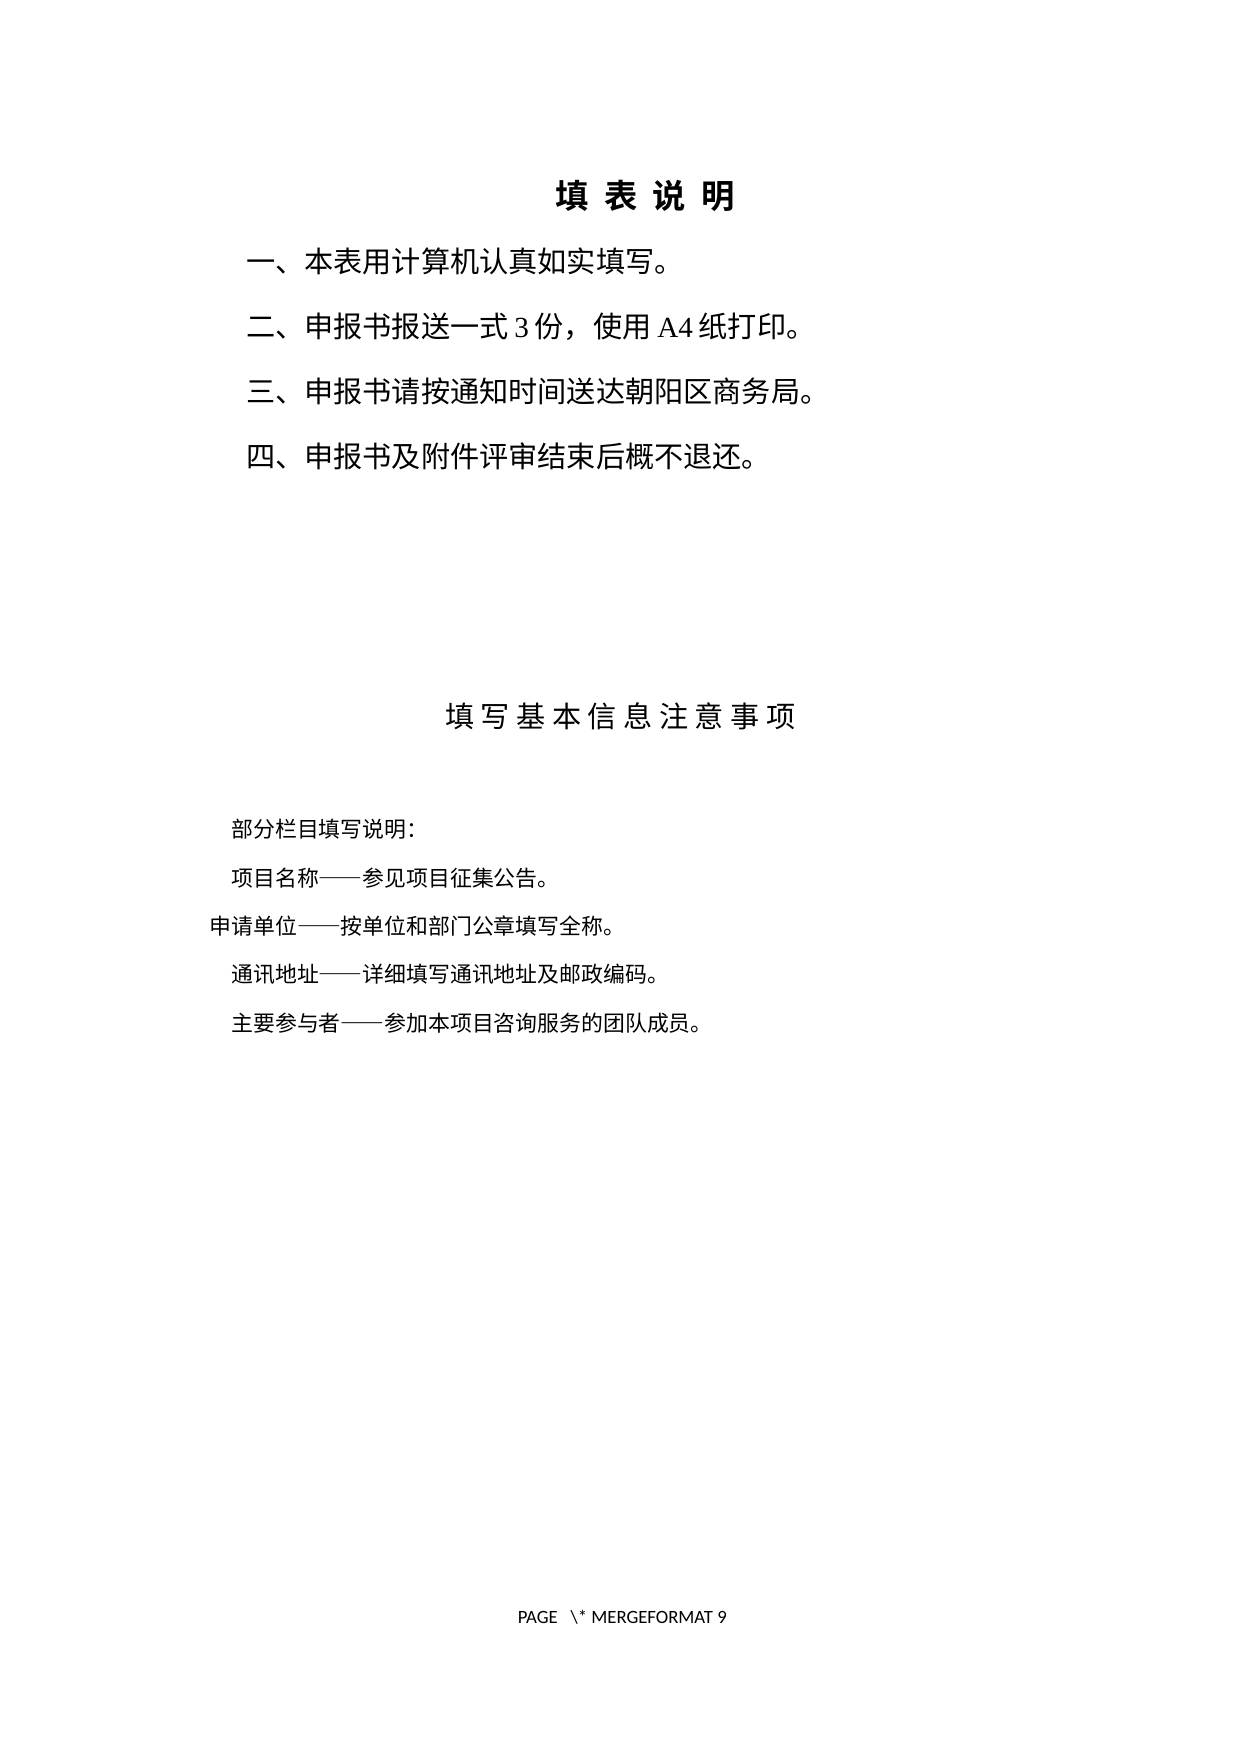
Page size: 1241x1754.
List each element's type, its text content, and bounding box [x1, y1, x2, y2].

text 三、申报书请按通知时间送达朝阳区商务局。 [187, 357, 1053, 422]
text 主要参与者——参加本项目咨询服务的团队成员。 [187, 1005, 1053, 1038]
text 申请单位——按单位和部门公章填写全称。 [187, 909, 1053, 941]
text 四、申报书及附件评审结束后概不退还。 [187, 422, 1053, 487]
text 填 写 基 本 信 息 注 意 事 项 [187, 682, 1053, 747]
text 项目名称——参见项目征集公告。 [187, 860, 1053, 893]
text 通讯地址——详细填写通讯地址及邮政编码。 [187, 957, 1053, 989]
text 二、申报书报送一式3份，使用A4纸打印。 [187, 292, 1053, 357]
text 填 表 说 明 [187, 162, 1053, 227]
text 部分栏目填写说明： [187, 812, 1053, 844]
text 一、本表用计算机认真如实填写。 [187, 227, 1053, 292]
